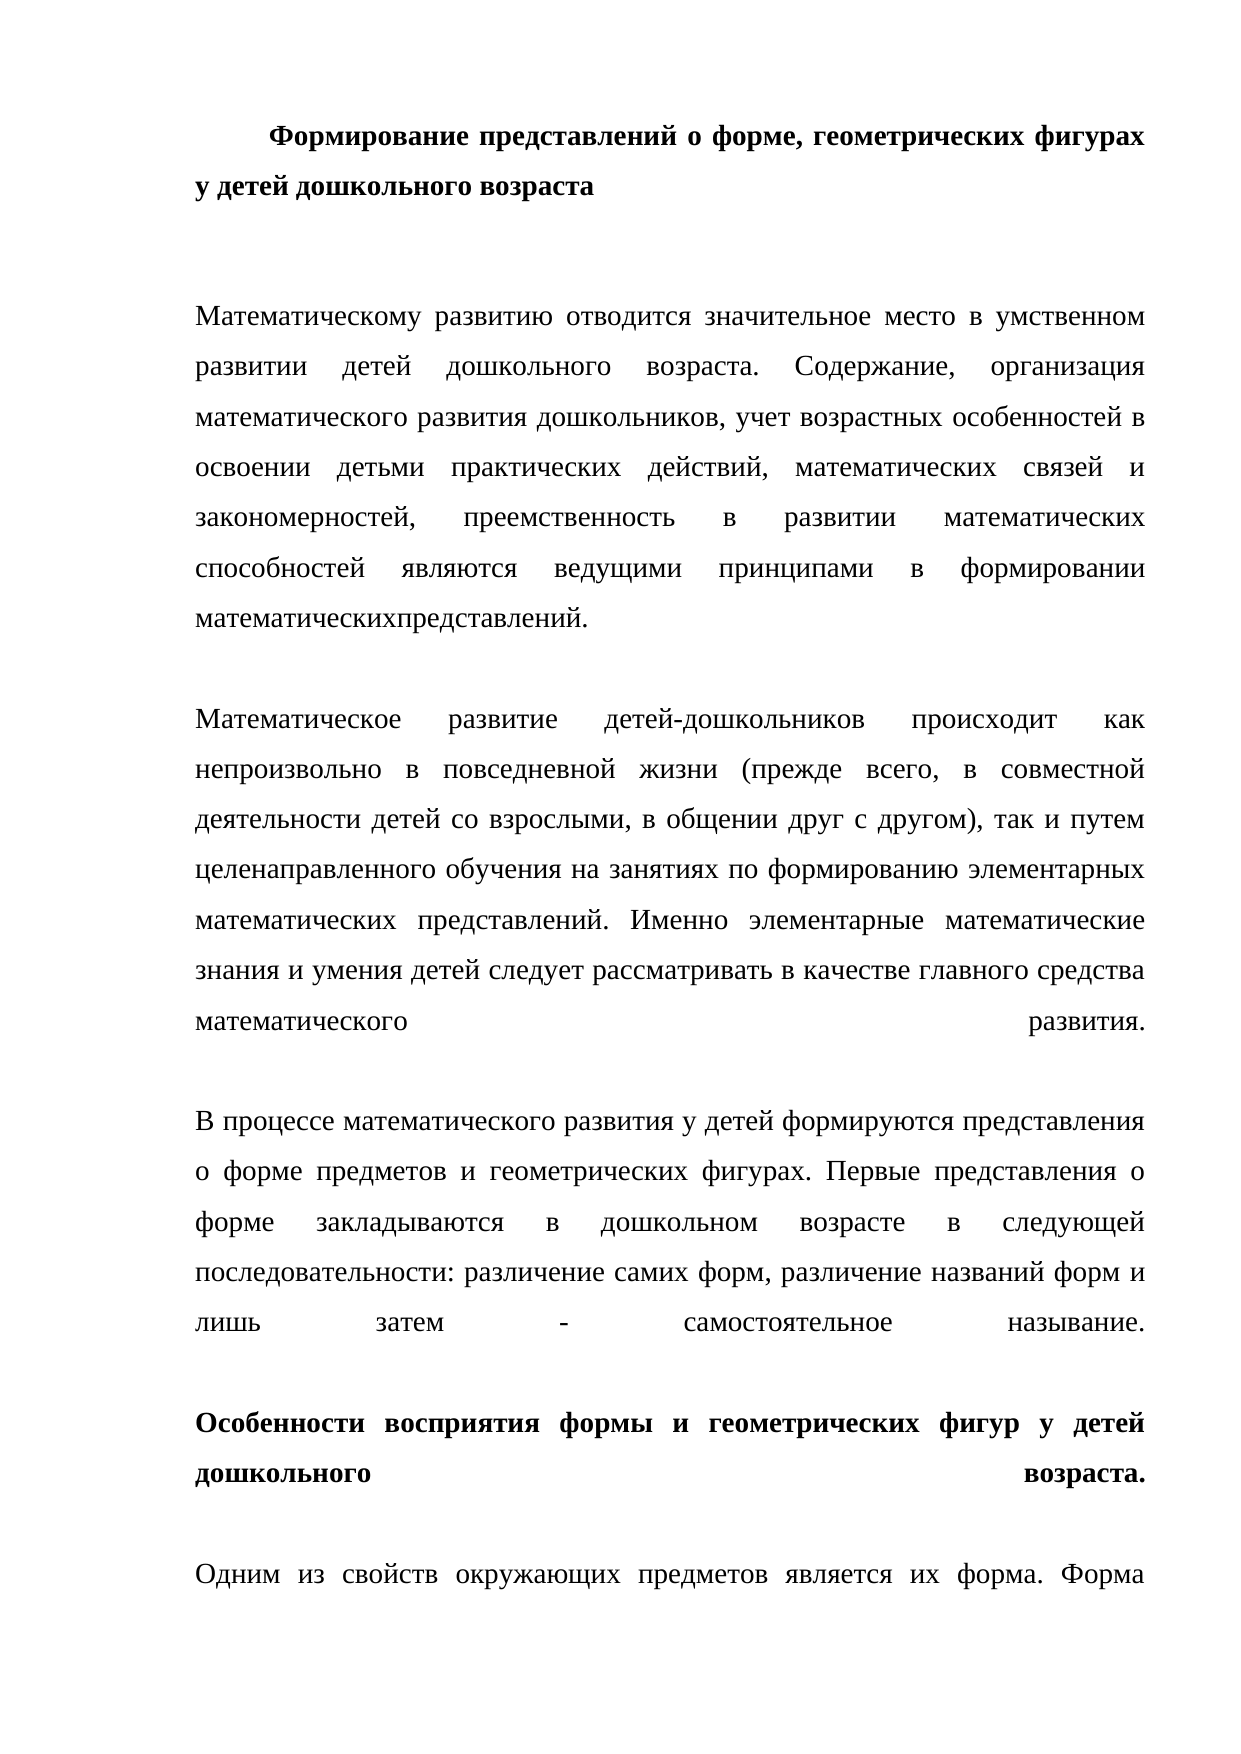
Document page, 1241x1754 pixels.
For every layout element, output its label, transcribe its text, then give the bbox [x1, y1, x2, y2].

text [195, 248, 1146, 1589]
text Формирование представлений о форме, геометрических фигурах у детей дошкольного возраста [195, 118, 1146, 202]
